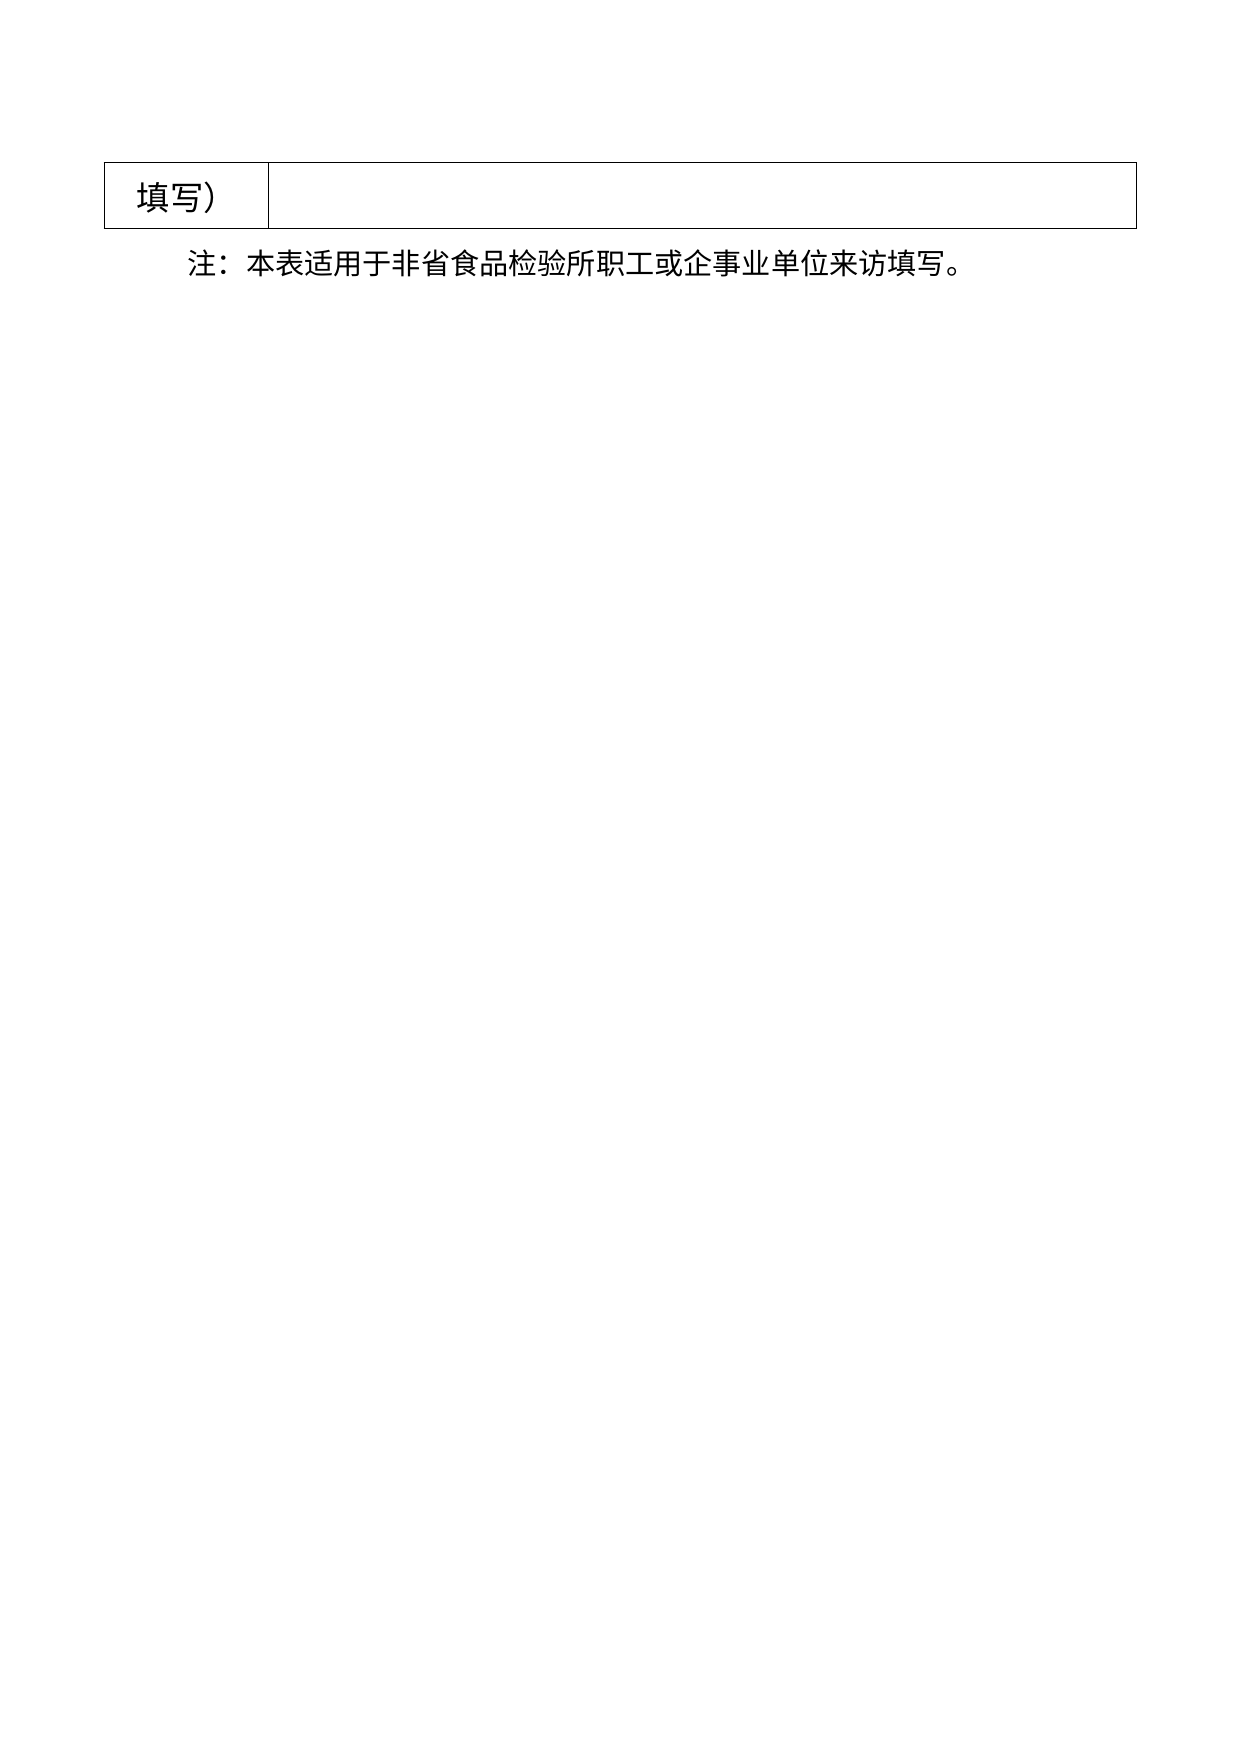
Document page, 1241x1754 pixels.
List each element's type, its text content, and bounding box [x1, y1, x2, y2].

table_cell [269, 163, 1136, 228]
text 注：本表适用于非省食品检验所职工或企事业单位来访填写。 [187, 229, 1053, 294]
table_cell 拟接访时间（省食品检验所填写） [105, 163, 268, 228]
